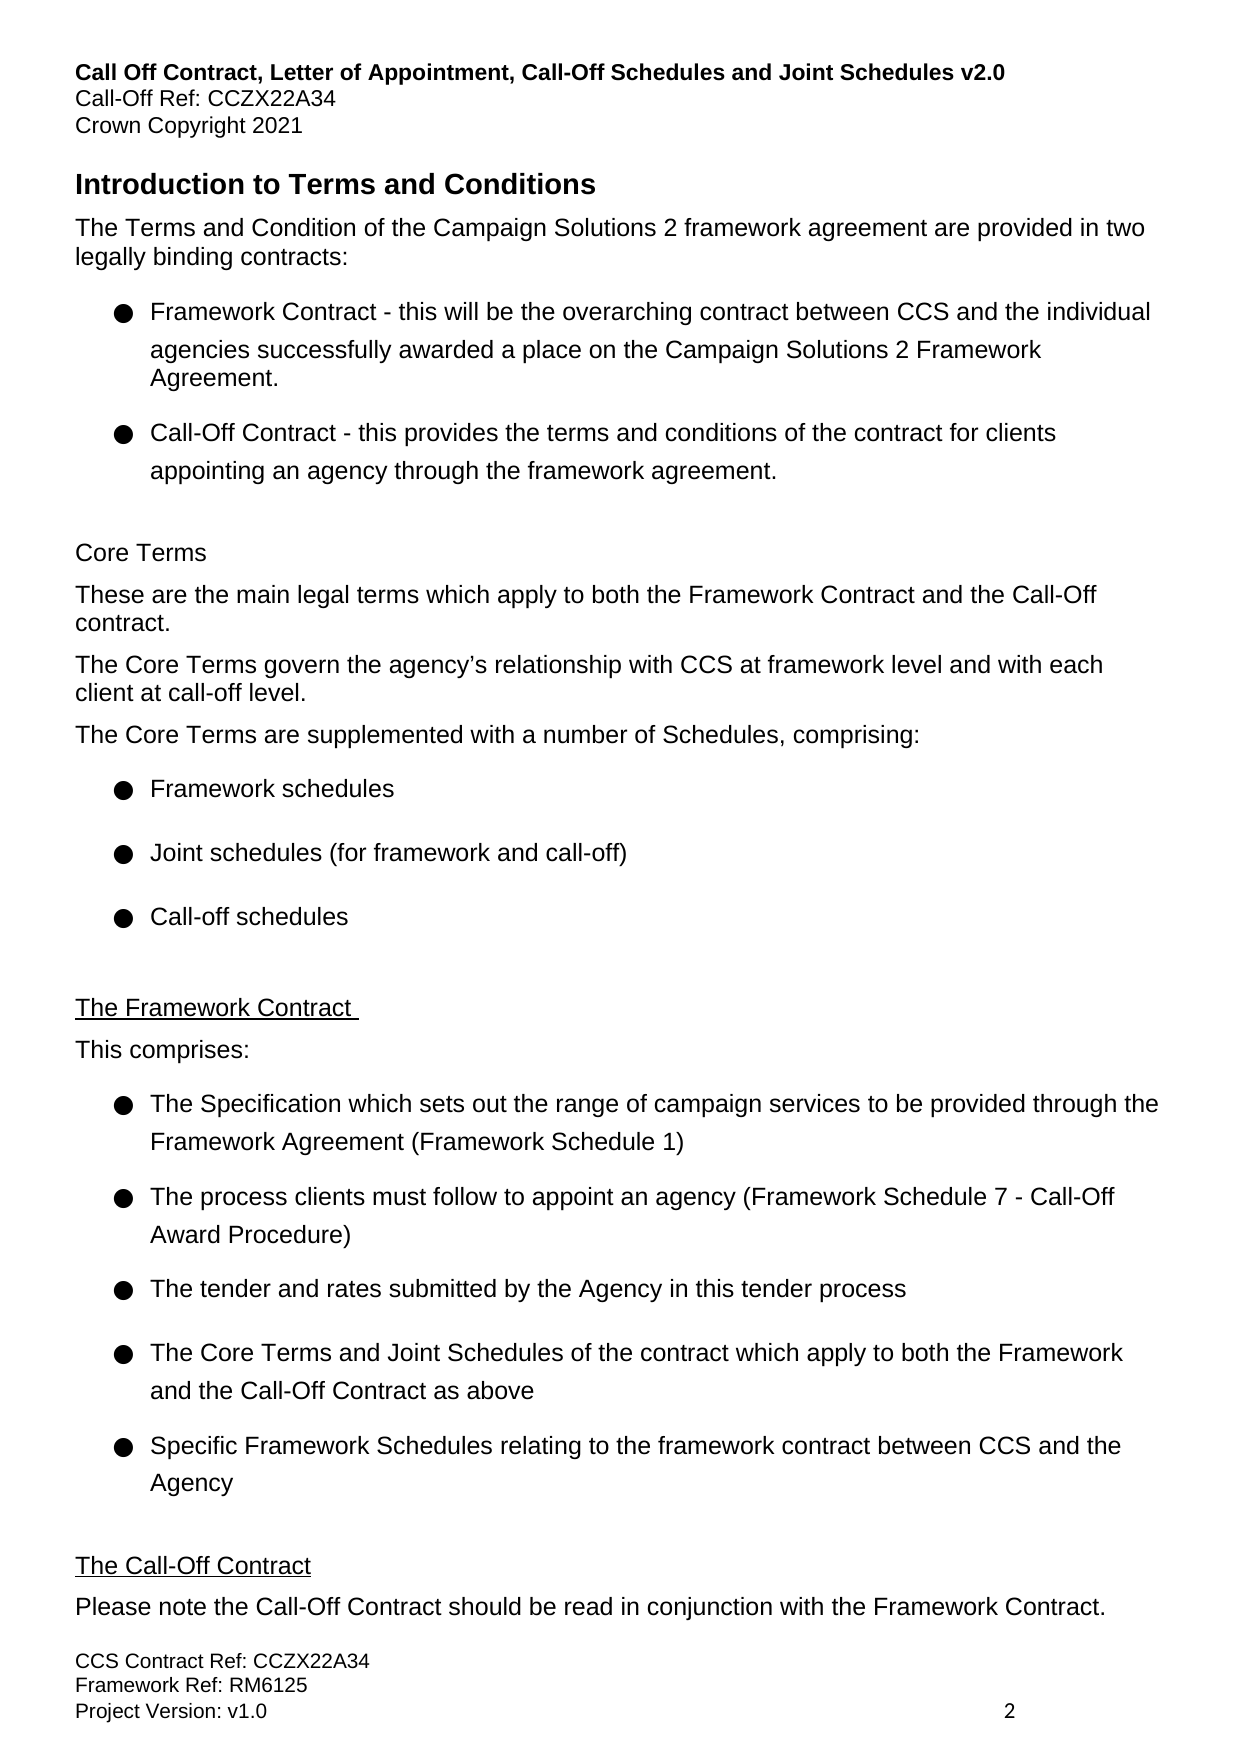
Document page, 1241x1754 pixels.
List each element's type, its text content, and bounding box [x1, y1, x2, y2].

list The Core Terms and Joint Schedules of the contract which apply to both the Framework and the Call-Off Contract as above [112, 1324, 1165, 1404]
list The process clients must follow to appoint an agency (Framework Schedule 7 - Call-Off Award Procedure) [112, 1168, 1165, 1248]
text The Core Terms govern the agency’s relationship with CCS at framework level and with each client at call-off level. [75, 649, 1165, 707]
list Call-Off Contract - this provides the terms and conditions of the contract for clients appointing an agency through the framework agreement. [112, 404, 1165, 484]
text The Framework Contract [75, 993, 1165, 1022]
text This comprises: [75, 1034, 1165, 1063]
text Core Terms [75, 538, 1165, 567]
list Framework Contract - this will be the overarching contract between CCS and the individual agencies successfully awarded a place on the Campaign Solutions 2 Framework Agreement. [112, 283, 1165, 392]
text The Core Terms are supplemented with a number of Schedules, comprising: [75, 719, 1165, 748]
text The Call-Off Contract [75, 1551, 1165, 1579]
list Call-off schedules [112, 888, 1165, 939]
text Introduction to Terms and Conditions [75, 167, 1165, 201]
list The Specification which sets out the range of campaign services to be provided through the Framework Agreement (Framework Schedule 1) [112, 1076, 1165, 1156]
list Specific Framework Schedules relating to the framework contract between CCS and the Agency [112, 1417, 1165, 1497]
list Joint schedules (for framework and call-off) [112, 824, 1165, 876]
text These are the main legal terms which apply to both the Framework Contract and the Call-Off contract. [75, 579, 1165, 637]
text Please note the Call-Off Contract should be read in conjunction with the Framework Contract. [75, 1592, 1165, 1621]
list Framework schedules [112, 761, 1165, 812]
list The tender and rates submitted by the Agency in this tender process [112, 1261, 1165, 1312]
text The Terms and Condition of the Campaign Solutions 2 framework agreement are provided in two legally binding contracts: [75, 213, 1165, 271]
